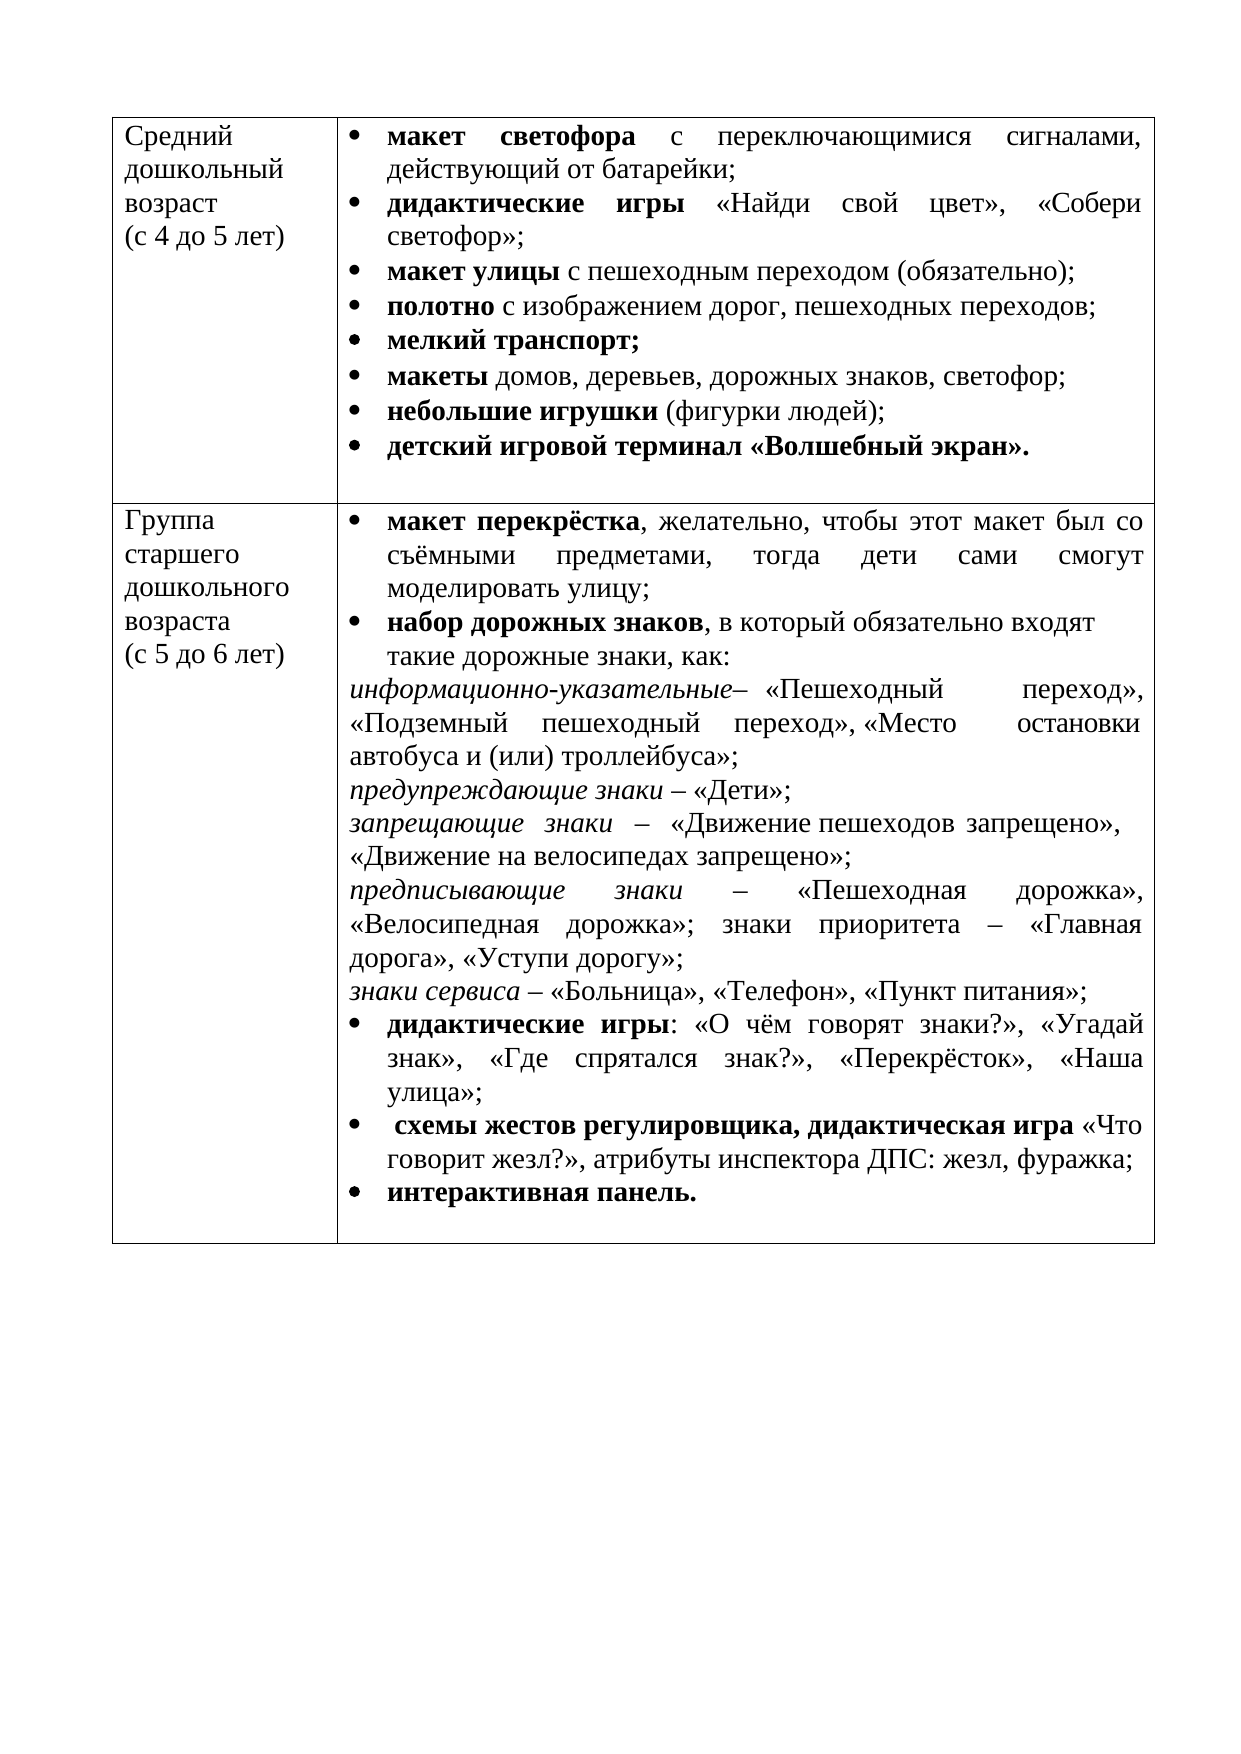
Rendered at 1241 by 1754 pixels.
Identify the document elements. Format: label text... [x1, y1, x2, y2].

table_header Средний дошкольный возраст (с 4 до 5 лет) [113, 118, 337, 502]
table_cell макет перекрёстка, желательно, чтобы этот макет был со съёмными предметами, тогда дети сами смогут моделировать улицу; набор дорожных знаков, в который обязательно входят такие дорожные знаки, как: информационно-указательные– «Пешеходный переход», «Подземный пешеходный переход», «Место остановки автобуса и (или) троллейбуса»; предупреждающие знаки – «Дети»; запрещающие знаки – «Движение пешеходов запрещено», «Движение на велосипедах запрещено»; предписывающие знаки – «Пешеходная дорожка», «Велосипедная дорожка»; знаки приоритета – «Главная дорога», «Уступи дорогу»; знаки сервиса – «Больница», «Телефон», «Пункт питания»; дидактические игры: «О чём говорят знаки?», «Угадай знак», «Где спрятался знак?», «Перекрёсток», «Наша улица»; схемы жестов регулировщика, дидактическая игра «Что говорит жезл?», атрибуты инспектора ДПС: жезл, фуражка; интерактивная панель. [338, 504, 1154, 1243]
table_cell Группа старшего дошкольного возраста (с 5 до 6 лет) [113, 504, 337, 1243]
table_header макет светофора с переключающимися сигналами, действующий от батарейки; дидактические игры «Найди свой цвет», «Собери светофор»; макет улицы с пешеходным переходом (обязательно); полотно с изображением дорог, пешеходных переходов; мелкий транспорт; макеты домов, деревьев, дорожных знаков, светофор; небольшие игрушки (фигурки людей); детский игровой терминал «Волшебный экран». [338, 118, 1154, 502]
